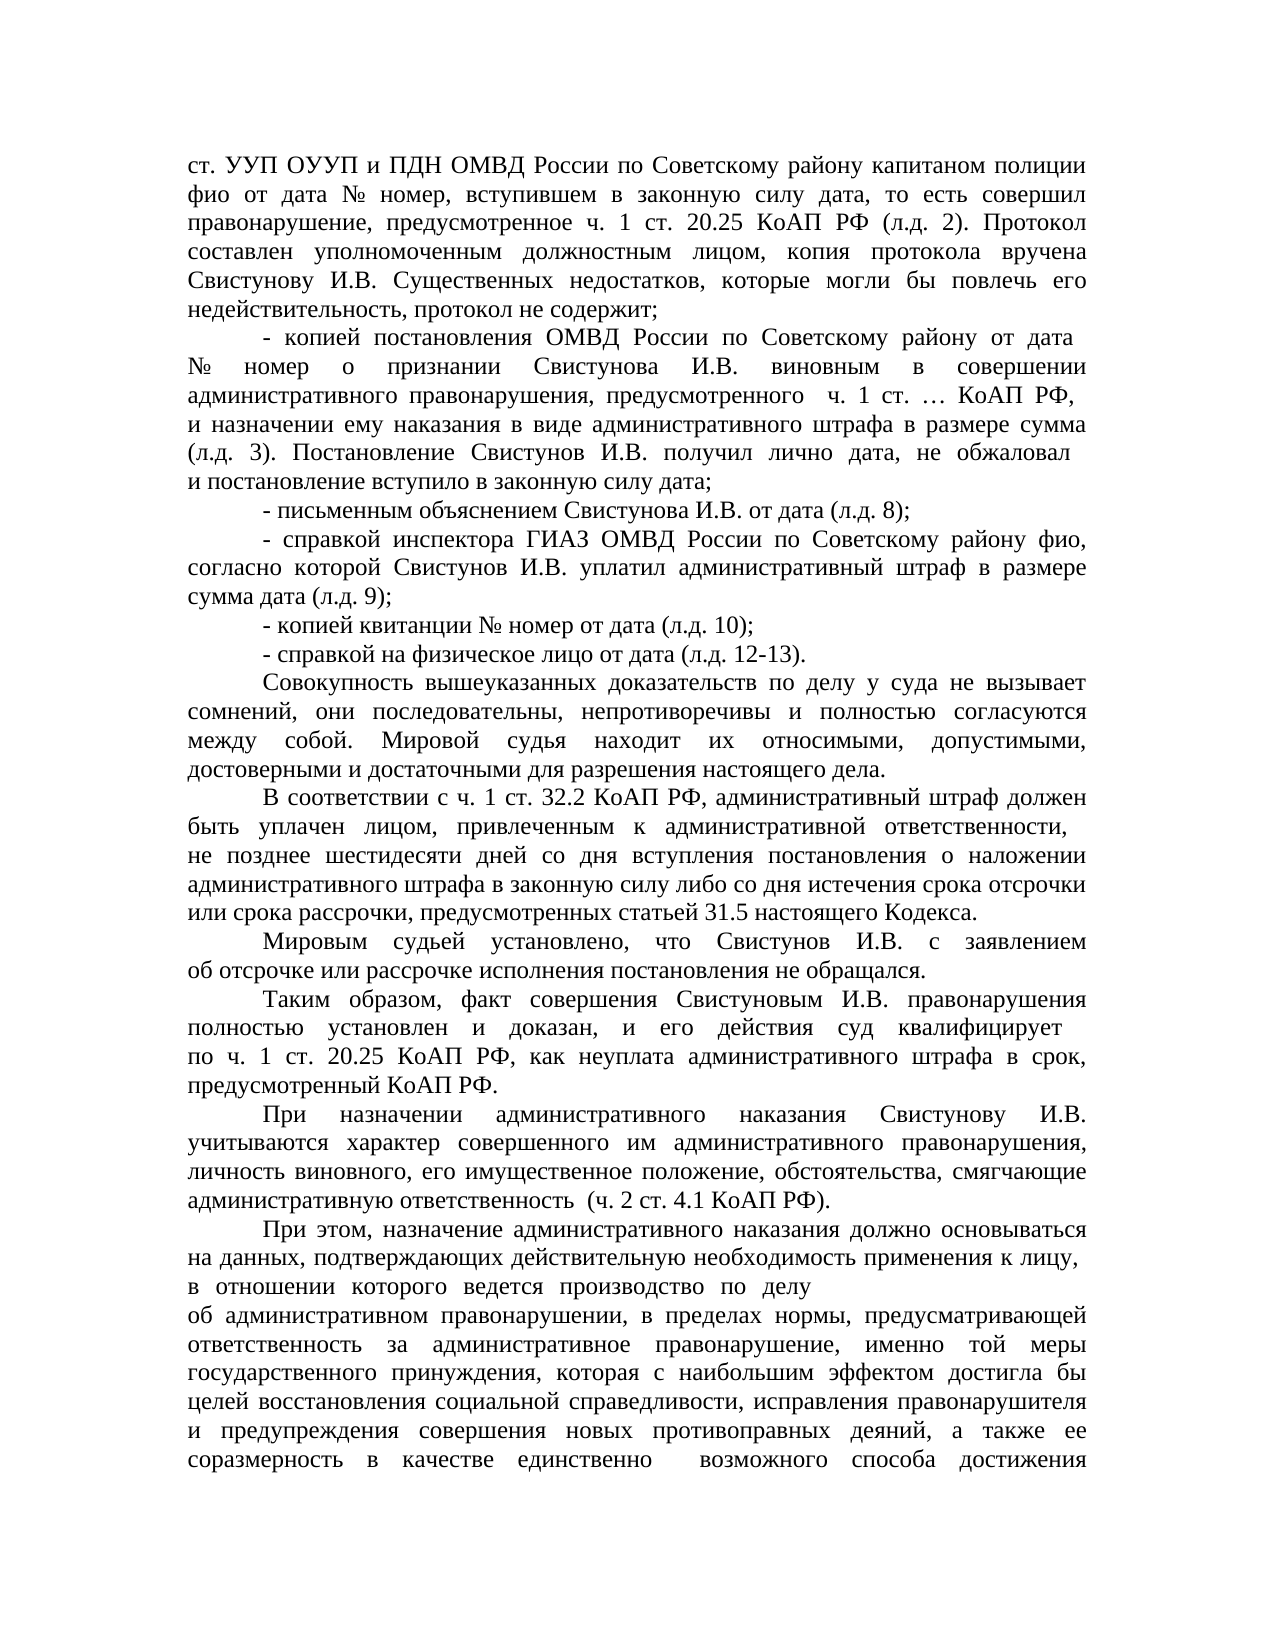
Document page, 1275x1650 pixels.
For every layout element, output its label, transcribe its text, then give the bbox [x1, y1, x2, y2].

text В соответствии с ч. 1 ст. 32.2 КоАП РФ, административный штраф должен быть уплачен лицом, привлеченным к административной ответственности, не позднее шестидесяти дней со дня вступления постановления о наложении административного штрафа в законную силу либо со дня истечения срока отсрочки или срока рассрочки, предусмотренных статьей 31.5 настоящего Кодекса. [187, 782, 1087, 926]
text - копией постановления ОМВД России по Советскому району от дата № номер о признании Свистунова И.В. виновным в совершении административного правонарушения, предусмотренного ч. 1 ст. … КоАП РФ, и назначении ему наказания в виде административного штрафа в размере сумма (л.д. 3). Постановление Свистунов И.В. получил лично дата, не обжаловал и постановление вступило в законную силу дата; [187, 322, 1087, 495]
text - справкой на физическое лицо от дата (л.д. 12-13). [187, 639, 1087, 667]
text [187, 1214, 1087, 1472]
text Совокупность вышеуказанных доказательств по делу у суда не вызывает сомнений, они последовательны, непротиворечивы и полностью согласуются между собой. Мировой судья находит их относимыми, допустимыми, достоверными и достаточными для разрешения настоящего дела. [187, 667, 1087, 782]
text - копией квитанции № номер от дата (л.д. 10); [187, 610, 1087, 639]
text - письменным объяснением Свистунова И.В. от дата (л.д. 8); [187, 495, 1087, 524]
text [187, 150, 1087, 322]
text - справкой инспектора ГИАЗ ОМВД России по Советскому району фио, согласно которой Свистунов И.В. уплатил административный штраф в размере сумма дата (л.д. 9); [187, 524, 1087, 610]
text Таким образом, факт совершения Свистуновым И.В. правонарушения полностью установлен и доказан, и его действия суд квалифицирует по ч. 1 ст. 20.25 КоАП РФ, как неуплата административного штрафа в срок, предусмотренный КоАП РФ. [187, 984, 1087, 1099]
text Мировым судьей установлено, что Свистунов И.В. с заявлением об отсрочке или рассрочке исполнения постановления не обращался. [187, 926, 1087, 984]
text При назначении административного наказания Свистунову И.В. учитываются характер совершенного им административного правонарушения, личность виновного, его имущественное положение, обстоятельства, смягчающие административную ответственность (ч. 2 ст. 4.1 КоАП РФ). [187, 1099, 1087, 1214]
